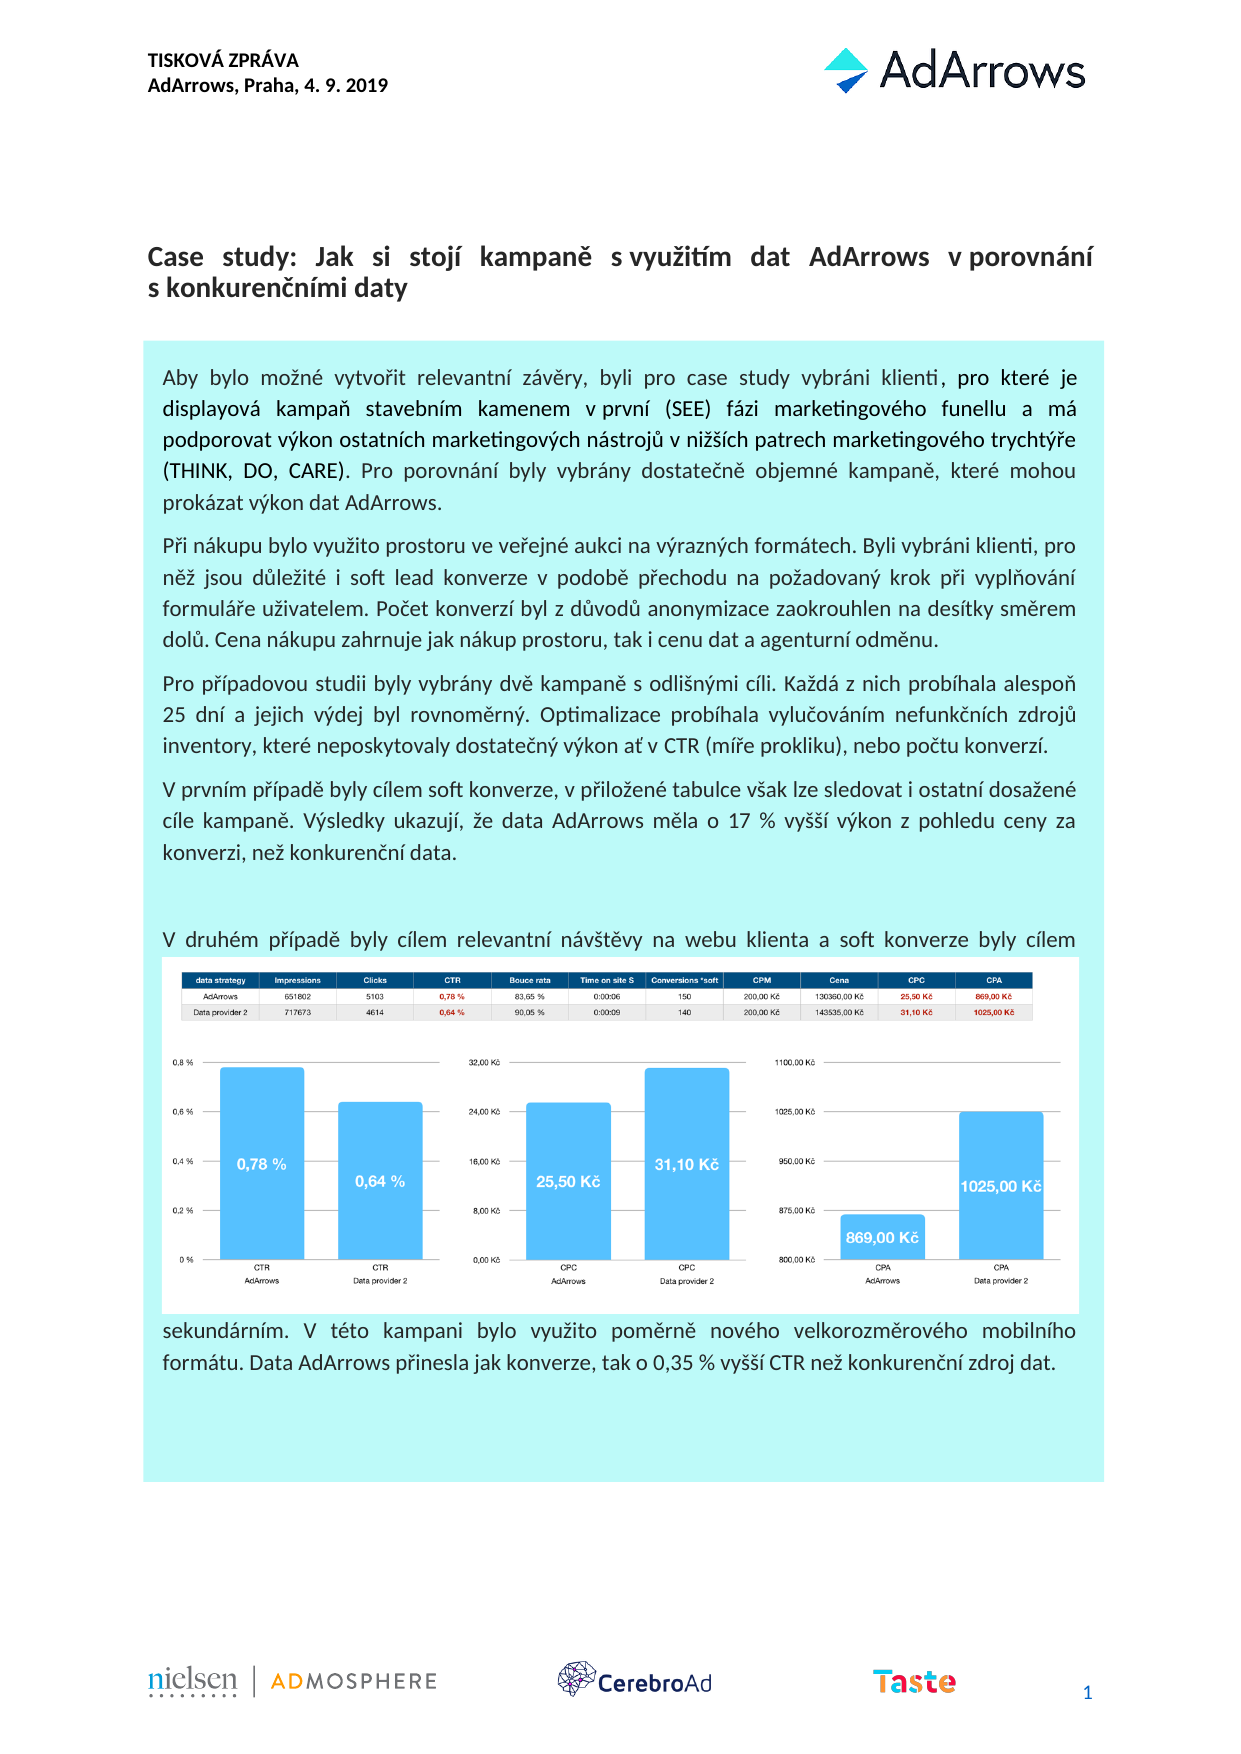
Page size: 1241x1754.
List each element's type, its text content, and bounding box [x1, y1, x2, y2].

picture [819, 32, 1094, 102]
picture [161, 957, 1080, 1314]
text Case study: Jak si stojí kampaně s využitím dat AdArrows v porovnání s konkurenčními daty [148, 241, 1093, 304]
text Aby bylo možné vytvořit relevantní závěry, byli pro case study vybráni klienti, pro které je displayová kampaň stavebním kamenem v první (SEE) fázi marketingového funellu a má podporovat výkon ostatních marketingových nástrojů v nižších patrech marketingového trychtýře (THINK, DO, CARE). Pro porovnání byly vybrány dostatečně objemné kampaně, které mohou prokázat výkon dat AdArrows. [162, 360, 1078, 516]
text V prvním případě byly cílem soft konverze, v přiložené tabulce však lze sledovat i ostatní dosažené cíle kampaně. Výsledky ukazují, že data AdArrows měla o 17 % vyšší výkon z pohledu ceny za konverzi, než konkurenční data. [162, 772, 1078, 866]
picture [557, 1655, 711, 1703]
text V druhém případě byly cílem relevantní návštěvy na webu klienta a soft konverze byly cílem sekundárním. V této kampani bylo využito poměrně nového velkorozměrového mobilního formátu. Data AdArrows přinesla jak konverze, tak o 0,35 % vyšší CTR než konkurenční zdroj dat. [162, 1314, 1078, 1376]
text Pro případovou studii byly vybrány dvě kampaně s odlišnými cíli. Každá z nich probíhala alespoň 25 dní a jejich výdej byl rovnoměrný. Optimalizace probíhala vylučováním nefunkčních zdrojů inventory, které neposkytovaly dostatečný výkon ať v CTR (míře prokliku), nebo počtu konverzí. [162, 666, 1078, 760]
picture [857, 1653, 972, 1709]
text Při nákupu bylo využito prostoru ve veřejné aukci na výrazných formátech. Byli vybráni klienti, pro něž jsou důležité i soft lead konverze v podobě přechodu na požadovaný krok při vyplňování formuláře uživatelem. Počet konverzí byl z důvodů anonymizace zaokrouhlen na desítky směrem dolů. Cena nákupu zahrnuje jak nákup prostoru, tak i cenu dat a agenturní odměnu. [162, 529, 1078, 654]
text V druhém případě byly cílem relevantní návštěvy na webu klienta a soft konverze byly cílem sekundárním. V této kampani bylo využito poměrně nového velkorozměrového mobilního formátu. Data AdArrows přinesla jak konverze, tak o 0,35 % vyšší CTR než konkurenční zdroj dat. [162, 922, 1078, 957]
